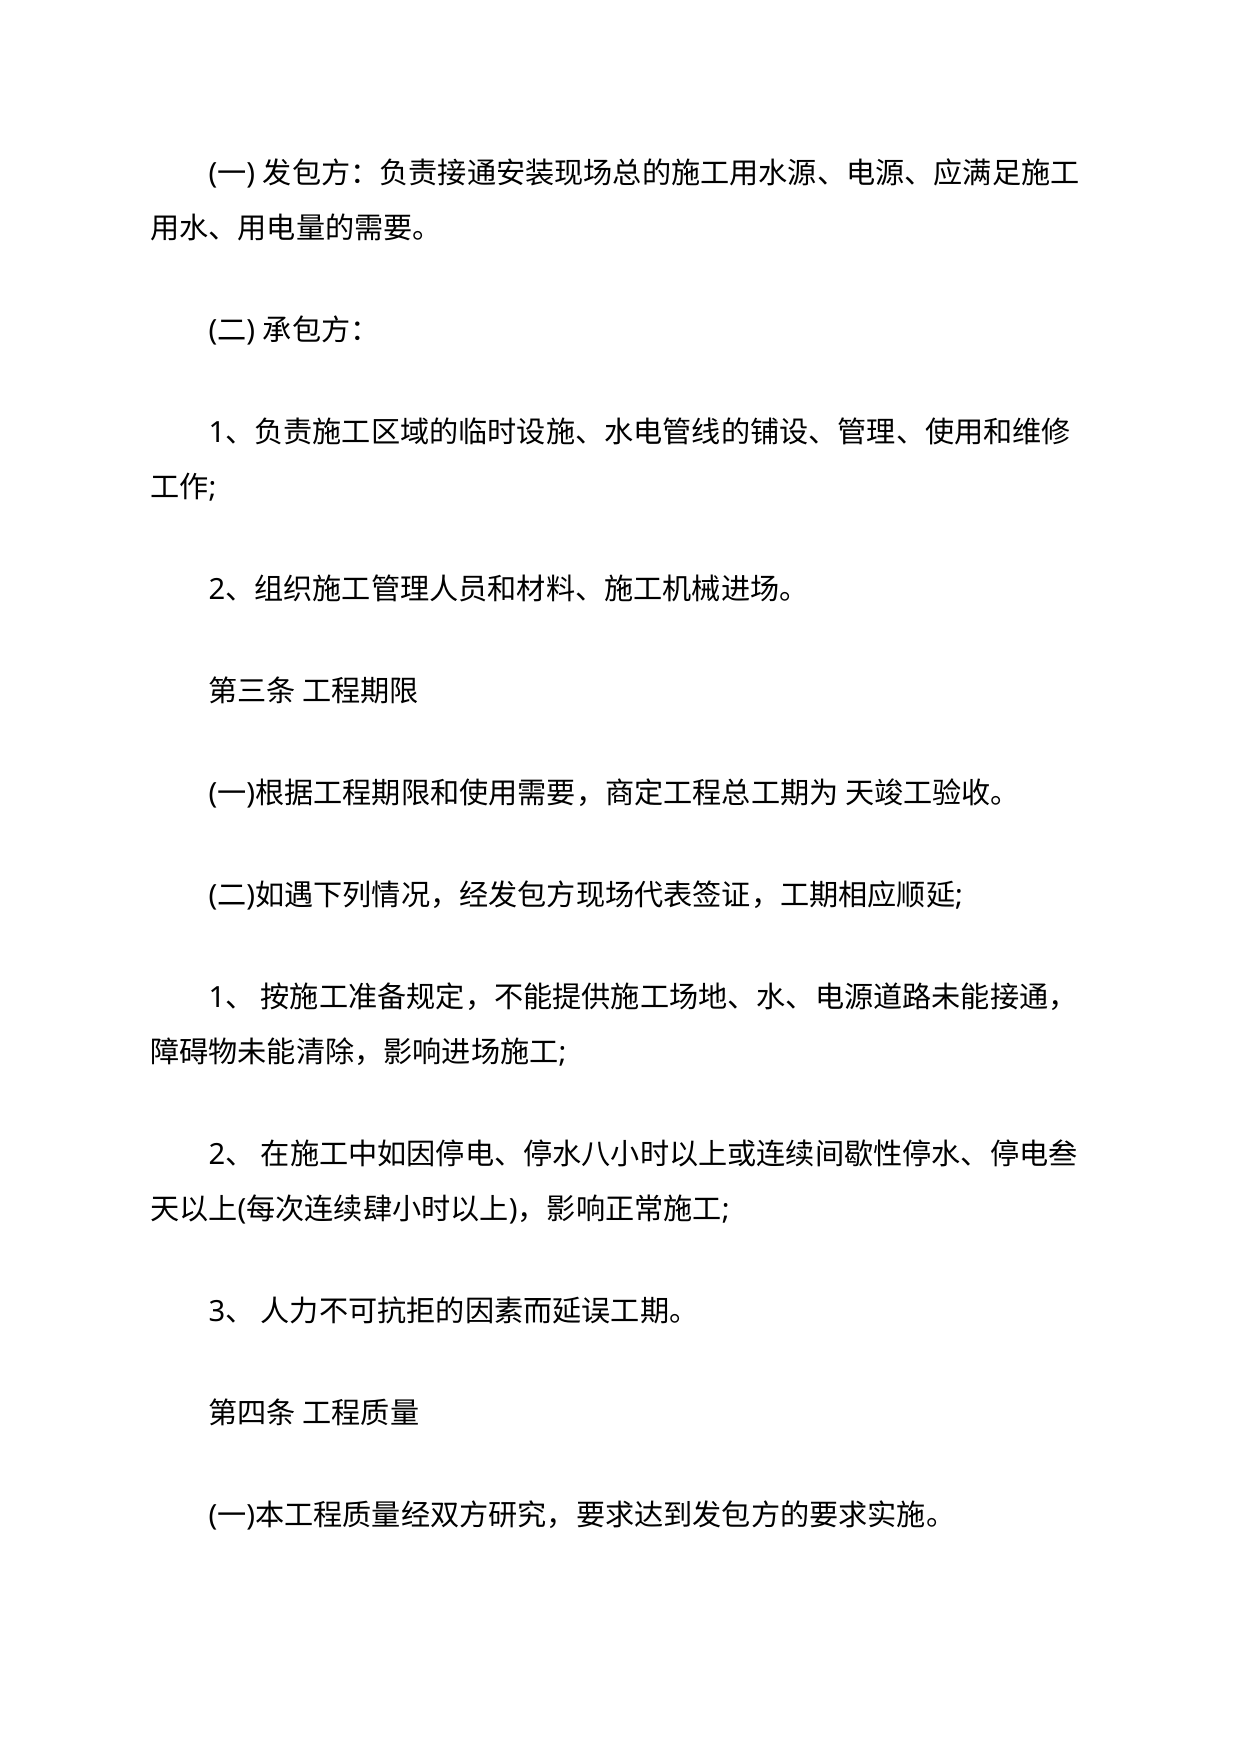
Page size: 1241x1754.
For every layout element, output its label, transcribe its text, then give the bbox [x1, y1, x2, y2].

text (一)根据工程期限和使用需要，商定工程总工期为 天竣工验收。 [150, 769, 1090, 812]
text 1、负责施工区域的临时设施、水电管线的铺设、管理、使用和维修工作; [150, 409, 1090, 506]
text (一)本工程质量经双方研究，要求达到发包方的要求实施。 [150, 1491, 1090, 1533]
text 1、 按施工准备规定，不能提供施工场地、水、电源道路未能接通，障碍物未能清除，影响进场施工; [150, 973, 1090, 1071]
text 2、组织施工管理人员和材料、施工机械进场。 [150, 566, 1090, 608]
text 3、 人力不可抗拒的因素而延误工期。 [150, 1287, 1090, 1330]
text 第四条 工程质量 [150, 1389, 1090, 1432]
text (二) 承包方： [150, 307, 1090, 349]
text (一) 发包方：负责接通安装现场总的施工用水源、电源、应满足施工用水、用电量的需要。 [150, 150, 1090, 247]
text 第三条 工程期限 [150, 668, 1090, 710]
text 2、 在施工中如因停电、停水八小时以上或连续间歇性停水、停电叁天以上(每次连续肆小时以上)，影响正常施工; [150, 1130, 1090, 1228]
text (二)如遇下列情况，经发包方现场代表签证，工期相应顺延; [150, 871, 1090, 914]
